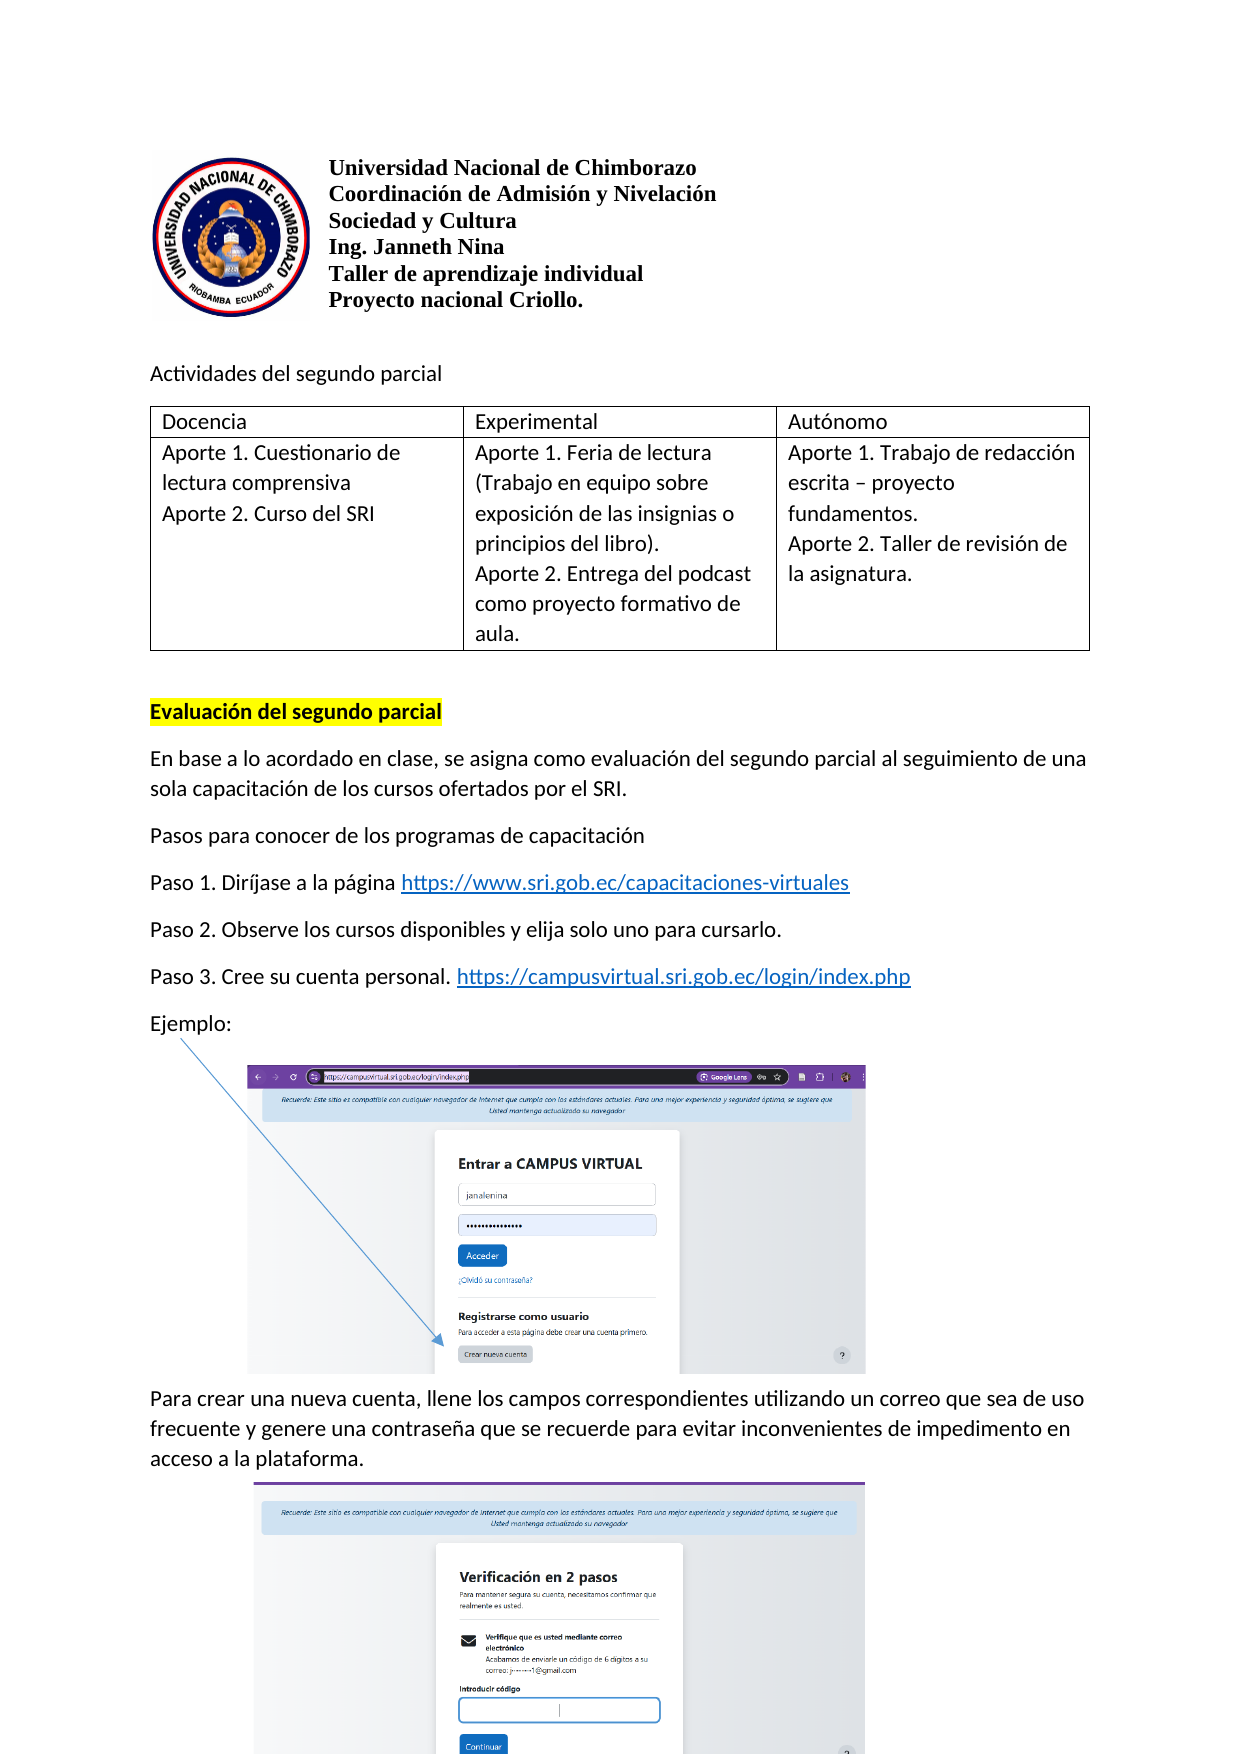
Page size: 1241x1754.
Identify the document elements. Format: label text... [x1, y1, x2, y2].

text Para crear una nueva cuenta, llene los campos correspondientes utilizando un correo que sea de uso frecuente y genere una contraseña que se recuerde para evitar inconvenientes de impedimento en acceso a la plataforma. [150, 1384, 1090, 1472]
text Pasos para conocer de los programas de capacitación [150, 821, 1090, 849]
text Evaluación del segundo parcial [150, 697, 1090, 726]
text Ejemplo: [150, 1009, 1090, 1037]
table_header Autónomo [777, 407, 1089, 437]
text Proyecto nacional Criollo. [309, 286, 1090, 312]
picture [253, 1482, 865, 1754]
text Taller de aprendizaje individual [309, 259, 1090, 286]
table_cell Aporte 1. Feria de lectura (Trabajo en equipo sobre exposición de las insignias o principios del libro). Aporte 2. Entrega del podcast como proyecto formativo de aula. [464, 438, 776, 649]
subtitle Universidad Nacional de Chimborazo [309, 154, 1090, 181]
text Paso 3. Cree su cuenta personal. https://campusvirtual.sri.gob.ec/login/index.php [150, 962, 1090, 990]
text Paso 1. Diríjase a la página https://www.sri.gob.ec/capacitaciones-virtuales [150, 868, 1090, 896]
text Sociedad y Cultura [309, 207, 1090, 233]
text Paso 2. Observe los cursos disponibles y elija solo uno para cursarlo. [150, 915, 1090, 943]
table_header Experimental [464, 407, 776, 437]
picture [150, 150, 309, 319]
table_cell Aporte 1. Cuestionario de lectura comprensiva Aporte 2. Curso del SRI [151, 438, 463, 649]
text Ing. Janneth Nina [309, 233, 1090, 259]
picture [247, 1065, 866, 1374]
table_header Docencia [151, 407, 463, 437]
text En base a lo acordado en clase, se asigna como evaluación del segundo parcial al seguimiento de una sola capacitación de los cursos ofertados por el SRI. [150, 744, 1090, 803]
text Actividades del segundo parcial [150, 359, 1090, 387]
table_cell Aporte 1. Trabajo de redacción escrita – proyecto fundamentos. Aporte 2. Taller de revisión de la asignatura. [777, 438, 1089, 649]
text Coordinación de Admisión y Nivelación [309, 181, 1090, 207]
